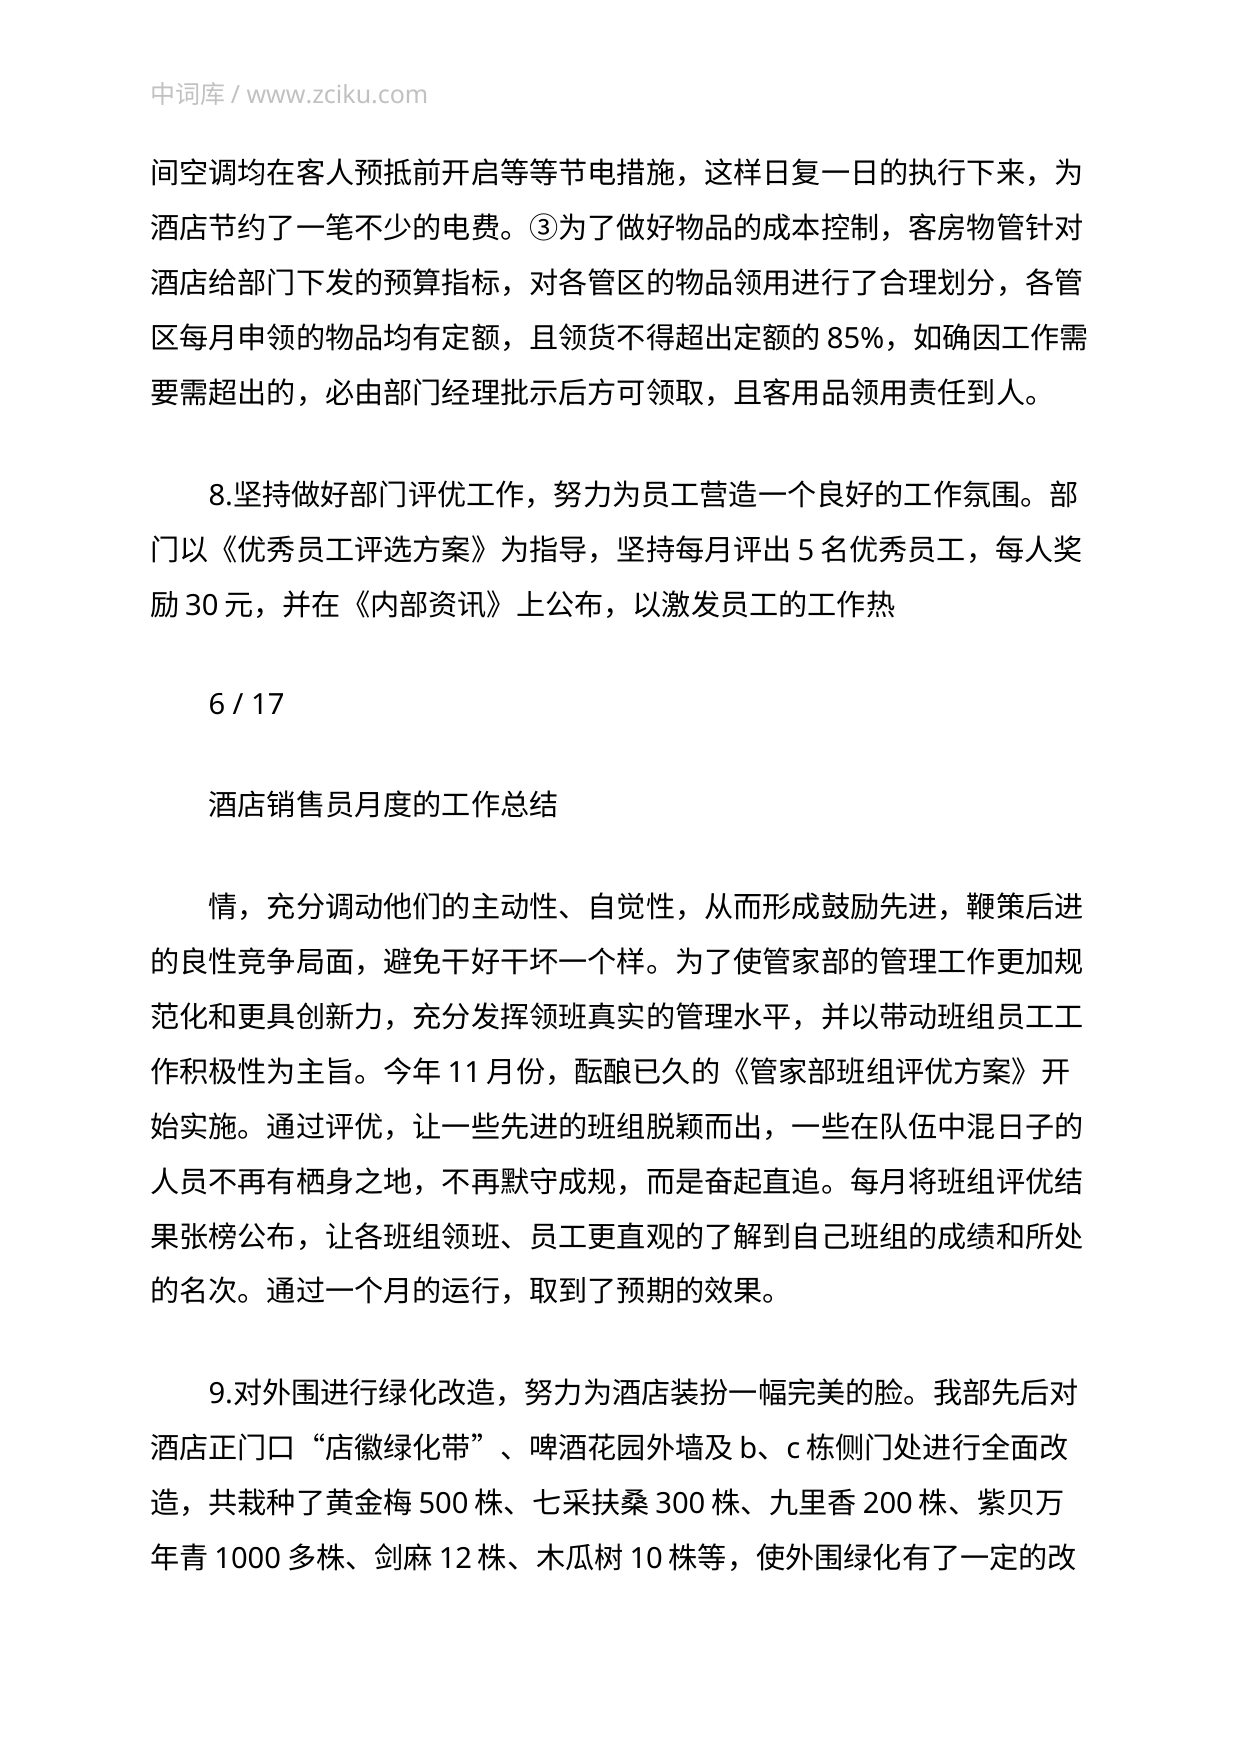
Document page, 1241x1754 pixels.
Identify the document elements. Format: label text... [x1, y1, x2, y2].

text 6 / 17 [150, 683, 1090, 723]
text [150, 150, 1090, 412]
text 8.坚持做好部门评优工作，努力为员工营造一个良好的工作氛围。部门以《优秀员工评选方案》为指导，坚持每月评出5名优秀员工，每人奖励30元，并在《内部资讯》上公布，以激发员工的工作热 [150, 471, 1090, 624]
text 酒店销售员月度的工作总结 [150, 782, 1090, 824]
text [150, 1370, 1090, 1577]
text 情，充分调动他们的主动性、自觉性，从而形成鼓励先进，鞭策后进的良性竞争局面，避免干好干坏一个样。为了使管家部的管理工作更加规范化和更具创新力，充分发挥领班真实的管理水平，并以带动班组员工工作积极性为主旨。今年11月份，酝酿已久的《管家部班组评优方案》开始实施。通过评优，让一些先进的班组脱颖而出，一些在队伍中混日子的人员不再有栖身之地，不再默守成规，而是奋起直追。每月将班组评优结果张榜公布，让各班组领班、员工更直观的了解到自己班组的成绩和所处的名次。通过一个月的运行，取到了预期的效果。 [150, 884, 1090, 1310]
